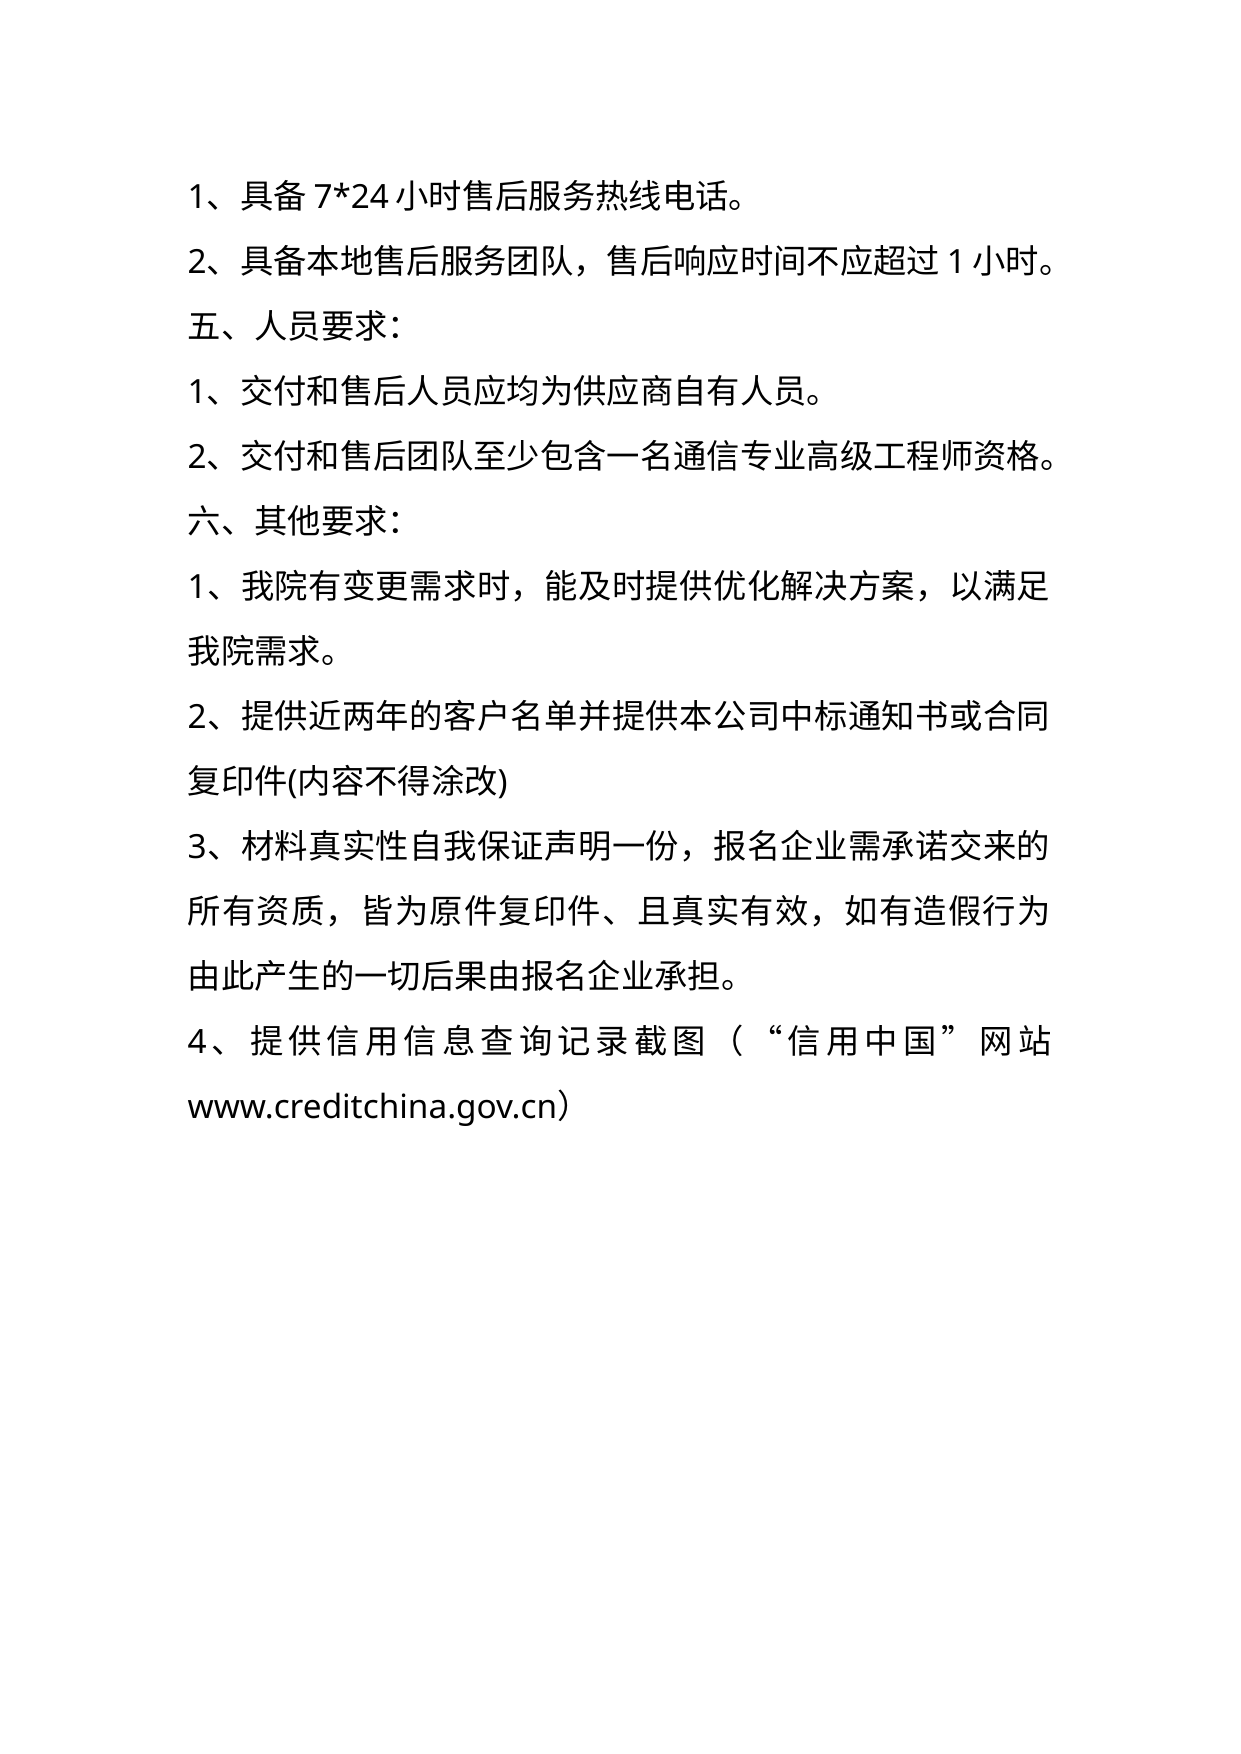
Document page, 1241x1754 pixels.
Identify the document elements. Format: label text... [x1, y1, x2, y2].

text 2、提供近两年的客户名单并提供本公司中标通知书或合同复印件(内容不得涂改) [187, 682, 1053, 812]
text 2、具备本地售后服务团队，售后响应时间不应超过1小时。 [187, 227, 1053, 292]
text 1、交付和售后人员应均为供应商自有人员。 [187, 357, 1053, 422]
text 六、其他要求： [187, 487, 1053, 552]
text 3、材料真实性自我保证声明一份，报名企业需承诺交来的所有资质，皆为原件复印件、且真实有效，如有造假行为，由此产生的一切后果由报名企业承担。 [187, 812, 1053, 1007]
text 五、人员要求： [187, 292, 1053, 357]
text 1、我院有变更需求时，能及时提供优化解决方案，以满足我院需求。 [187, 552, 1053, 682]
text 2、交付和售后团队至少包含一名通信专业高级工程师资格。 [187, 422, 1053, 487]
text 1、具备7*24小时售后服务热线电话。 [187, 162, 1053, 227]
text 4、提供信用信息查询记录截图（“信用中国”网站www.creditchina.gov.cn） [187, 1007, 1053, 1137]
